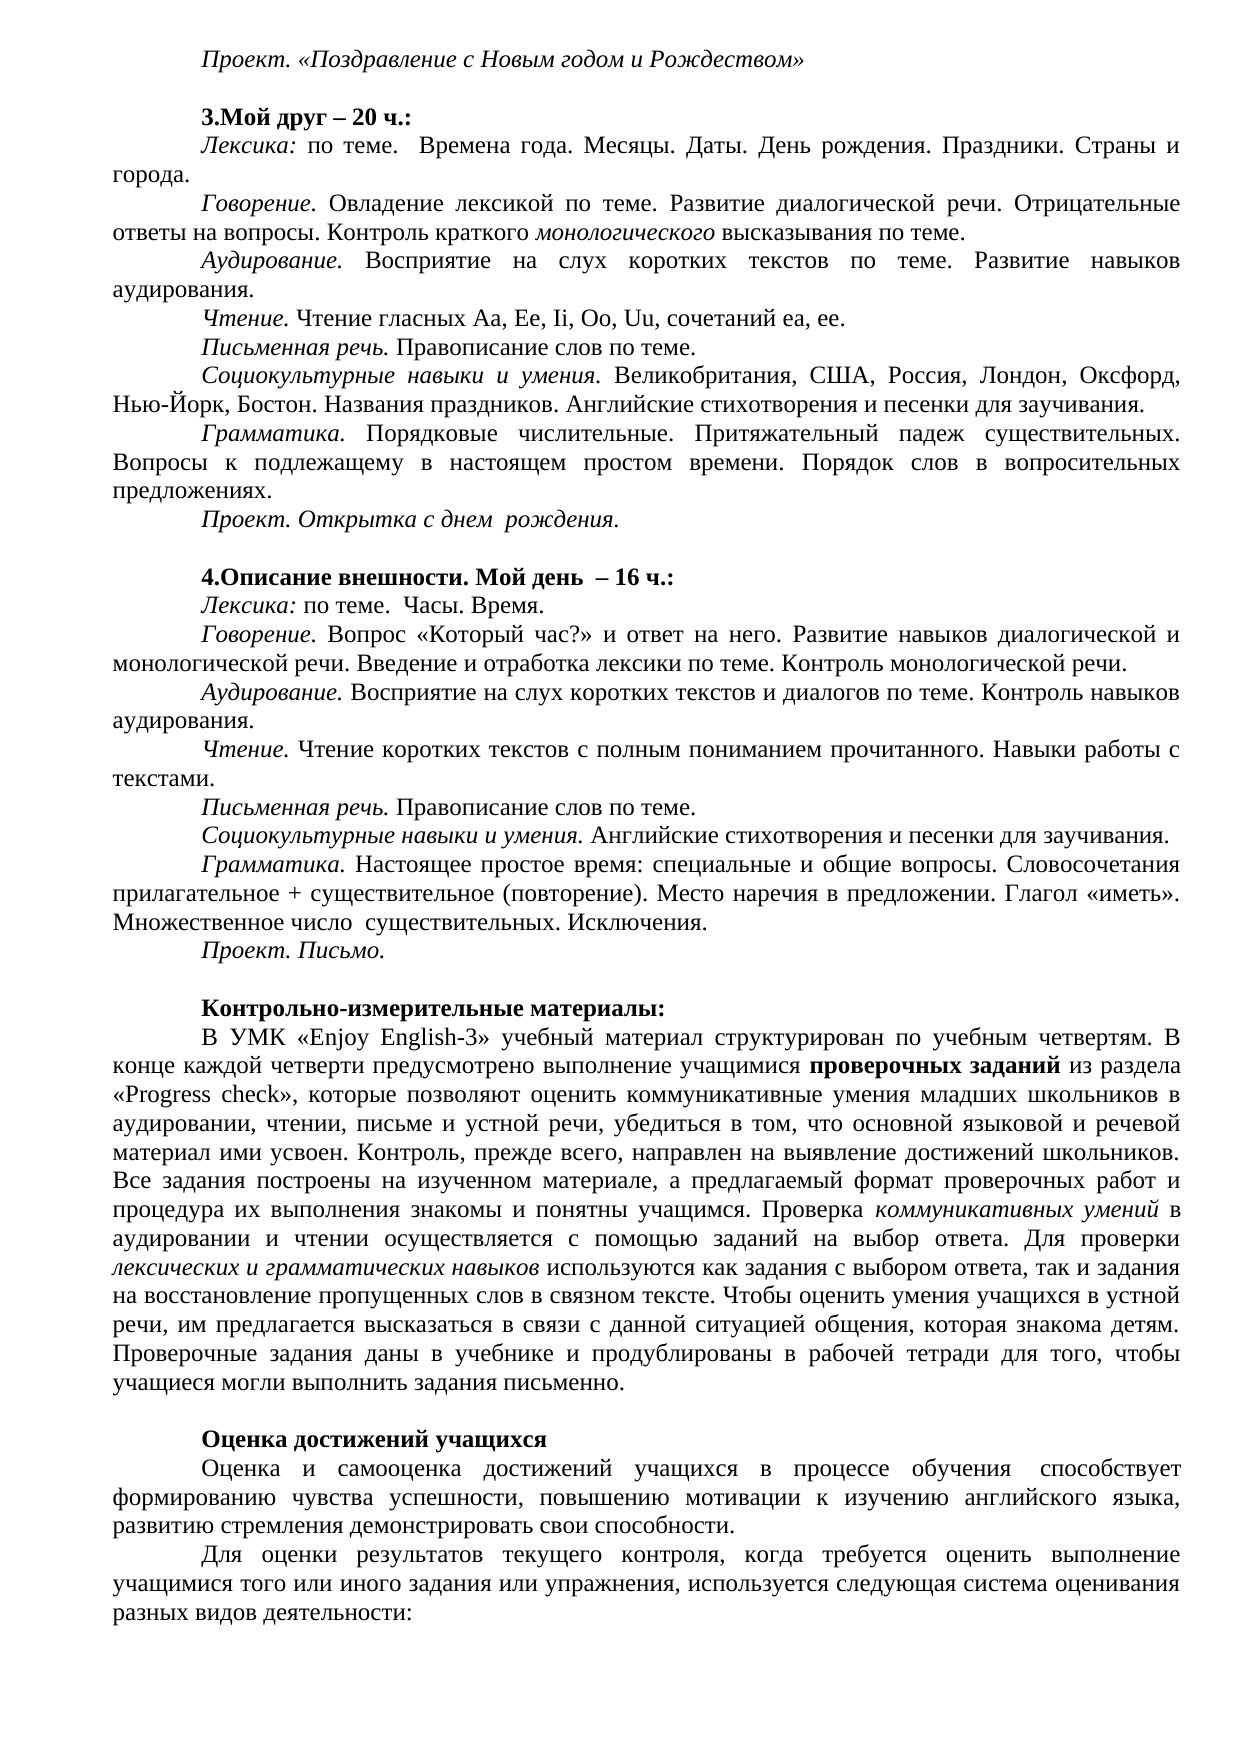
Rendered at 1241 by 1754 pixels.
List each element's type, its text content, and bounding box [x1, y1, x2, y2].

text Аудирование. Восприятие на слух коротких текстов по теме. Развитие навыков аудирования. [112, 246, 1181, 303]
text Аудирование. Восприятие на слух коротких текстов и диалогов по теме. Контроль навыков аудирования. [112, 677, 1181, 734]
text Чтение. Чтение гласных Aa, Ee, Ii, Oo, Uu, сочетаний ea, ee. [112, 303, 1181, 332]
text Лексика: по теме. Времена года. Месяцы. Даты. День рождения. Праздники. Страны и города. [112, 131, 1181, 188]
text Социокультурные навыки и умения. Великобритания, США, Россия, Лондон, Оксфорд, Нью-Йорк, Бостон. Названия праздников. Английские стихотворения и песенки для заучивания. [112, 361, 1181, 418]
text 4.Описание внешности. Мой день – 16 ч.: [112, 562, 1181, 591]
text Проект. «Поздравление с Новым годом и Рождеством» [112, 44, 1181, 73]
text Грамматика. Настоящее простое время: специальные и общие вопросы. Словосочетания прилагательное + существительное (повторение). Место наречия в предложении. Глагол «иметь». Множественное число существительных. Исключения. [112, 849, 1181, 936]
text Говорение. Овладение лексикой по теме. Развитие диалогической речи. Отрицательные ответы на вопросы. Контроль краткого монологического высказывания по теме. [112, 188, 1181, 246]
text Проект. Письмо. [112, 936, 1181, 964]
text Лексика: по теме. Часы. Время. [112, 591, 1181, 619]
text Письменная речь. Правописание слов по теме. [112, 332, 1181, 361]
text Грамматика. Порядковые числительные. Притяжательный падеж существительных. Вопросы к подлежащему в настоящем простом времени. Порядок слов в вопросительных предложениях. [112, 418, 1181, 504]
text Для оценки результатов текущего контроля, когда требуется оценить выполнение учащимися того или иного задания или упражнения, используется следующая система оценивания разных видов деятельности: [112, 1539, 1181, 1626]
text Социокультурные навыки и умения. Английские стихотворения и песенки для заучивания. [112, 821, 1181, 849]
text Говорение. Вопрос «Который час?» и ответ на него. Развитие навыков диалогической и монологической речи. Введение и отработка лексики по теме. Контроль монологической речи. [112, 619, 1181, 677]
text Оценка и самооценка достижений учащихся в процессе обучения способствует формированию чувства успешности, повышению мотивации к изучению английского языка, развитию стремления демонстрировать свои способности. [112, 1453, 1181, 1539]
text В УМК «Enjoy English-3» учебный материал структурирован по учебным четвертям. В конце каждой четверти предусмотрено выполнение учащимися проверочных заданий из раздела «Progress check», которые позволяют оценить коммуникативные умения младших школьников в аудировании, чтении, письме и устной речи, убедиться в том, что основной языковой и речевой материал ими усвоен. Контроль, прежде всего, направлен на выявление достижений школьников. Все задания построены на изученном материале, а предлагаемый формат проверочных работ и процедура их выполнения знакомы и понятны учащимся. Проверка коммуникативных умений в аудировании и чтении осуществляется с помощью заданий на выбор ответа. Для проверки лексических и грамматических навыков используются как задания с выбором ответа, так и задания на восстановление пропущенных слов в связном тексте. Чтобы оценить умения учащихся в устной речи, им предлагается высказаться в связи с данной ситуацией общения, которая знакома детям. Проверочные задания даны в учебнике и продублированы в рабочей тетради для того, чтобы учащиеся могли выполнить задания письменно. [112, 1022, 1181, 1396]
text Чтение. Чтение коротких текстов с полным пониманием прочитанного. Навыки работы с текстами. [112, 734, 1181, 792]
text 3.Мой друг – 20 ч.: [112, 102, 1181, 131]
text Проект. Открытка с днем рождения. [112, 504, 1181, 533]
text Контрольно-измерительные материалы: [112, 993, 1181, 1022]
text Письменная речь. Правописание слов по теме. [112, 792, 1181, 821]
text Оценка достижений учащихся [112, 1424, 1181, 1453]
